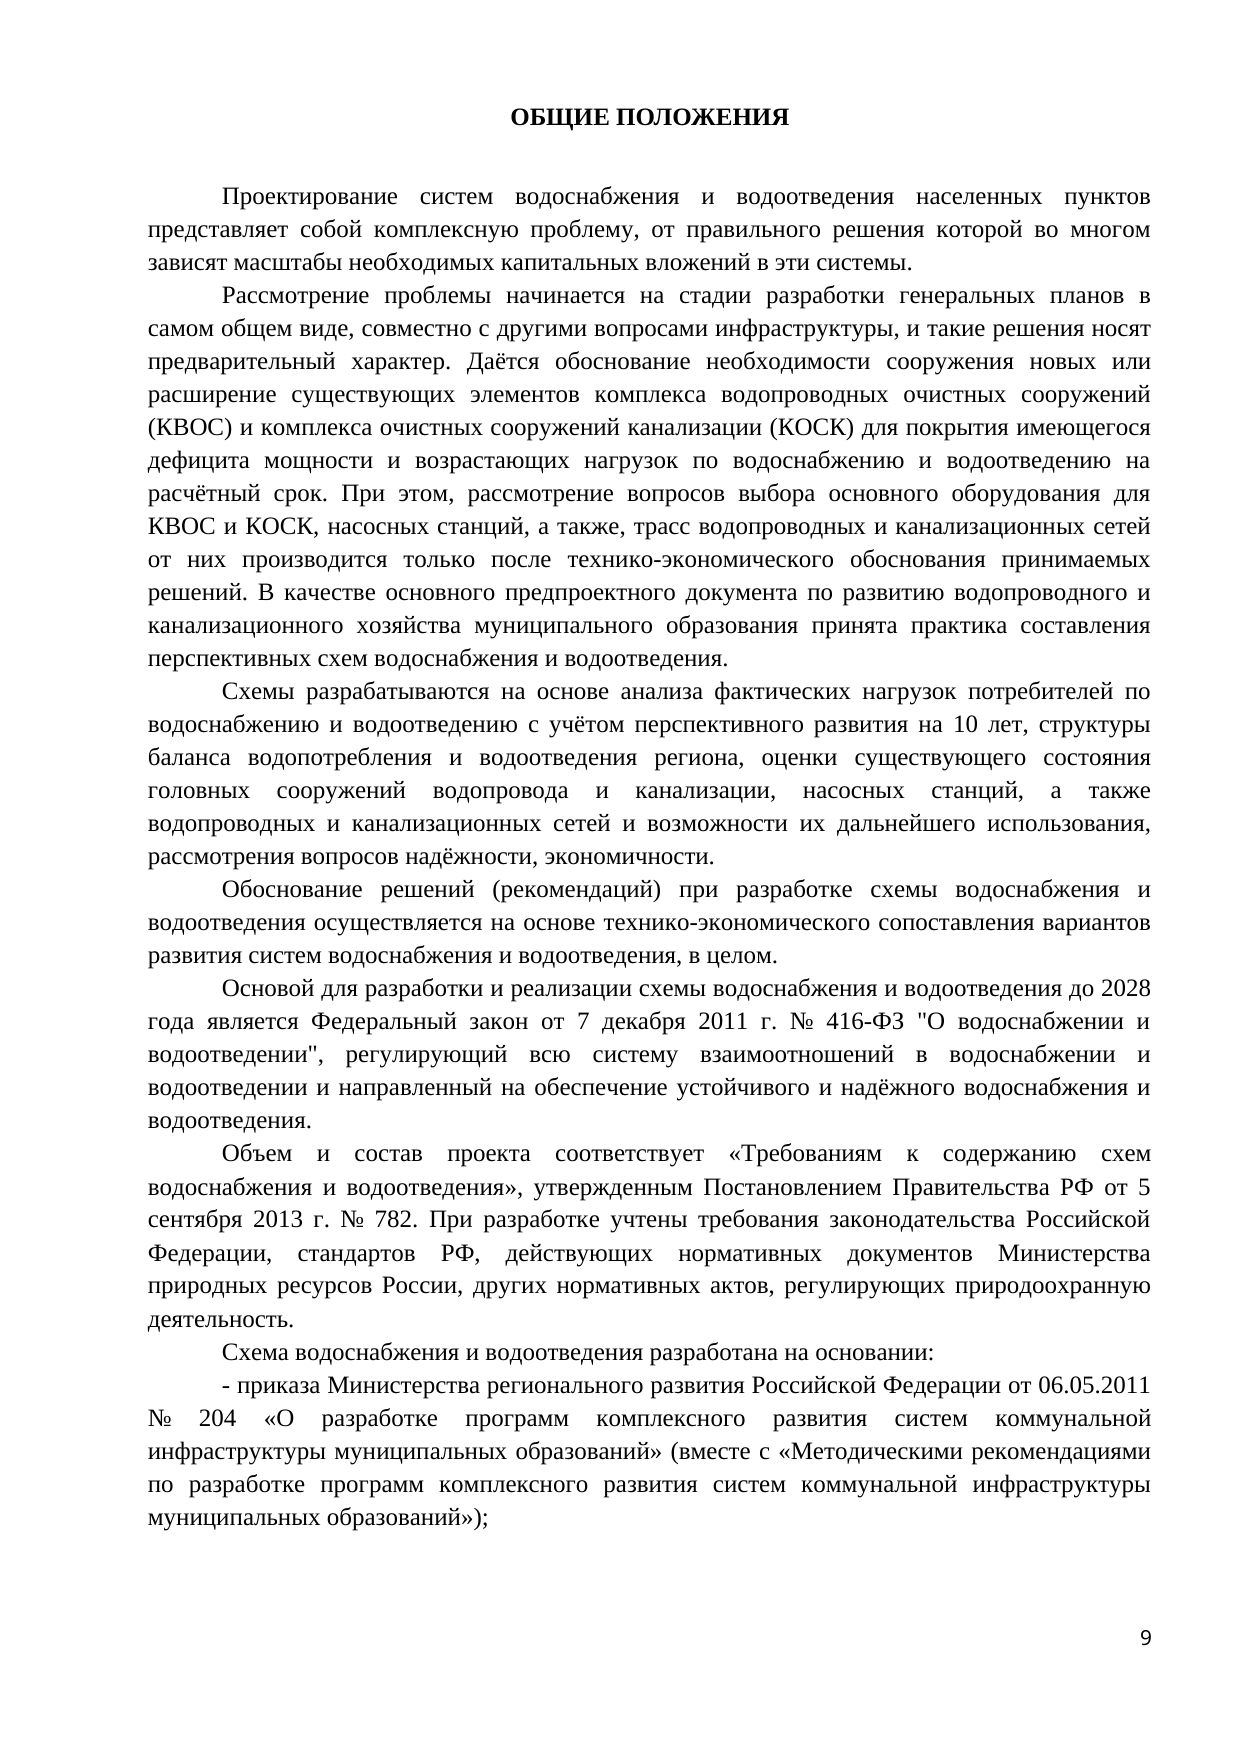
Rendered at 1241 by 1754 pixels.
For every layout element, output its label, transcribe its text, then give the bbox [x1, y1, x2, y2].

subtitle ОБЩИЕ ПОЛОЖЕНИЯ [148, 102, 1152, 131]
text Схемы разрабатываются на основе анализа фактических нагрузок потребителей по водоснабжению и водоотведению с учётом перспективного развития на 10 лет, структуры баланса водопотребления и водоотведения региона, оценки существующего состояния головных сооружений водопровода и канализации, насосных станций, а также водопроводных и канализационных сетей и возможности их дальнейшего использования, рассмотрения вопросов надёжности, экономичности. [148, 676, 1152, 870]
text Проектирование систем водоснабжения и водоотведения населенных пунктов представляет собой комплексную проблему, от правильного решения которой во многом зависят масштабы необходимых капитальных вложений в эти системы. [148, 181, 1152, 276]
text Рассмотрение проблемы начинается на стадии разработки генеральных планов в самом общем виде, совместно с другими вопросами инфраструктуры, и такие решения носят предварительный характер. Даётся обоснование необходимости сооружения новых или расширение существующих элементов комплекса водопроводных очистных сооружений (КВОС) и комплекса очистных сооружений канализации (КОСК) для покрытия имеющегося дефицита мощности и возрастающих нагрузок по водоснабжению и водоотведению на расчётный срок. При этом, рассмотрение вопросов выбора основного оборудования для КВОС и КОСК, насосных станций, а также, трасс водопроводных и канализационных сетей от них производится только после технико-экономического обоснования принимаемых решений. В качестве основного предпроектного документа по развитию водопроводного и канализационного хозяйства муниципального образования принята практика составления перспективных схем водоснабжения и водоотведения. [148, 280, 1152, 672]
text Схема водоснабжения и водоотведения разработана на основании: [148, 1337, 1152, 1365]
text Основой для разработки и реализации схемы водоснабжения и водоотведения до 2028 года является Федеральный закон от 7 декабря 2011 г. № 416-ФЗ "О водоснабжении и водоотведении", регулирующий всю систему взаимоотношений в водоснабжении и водоотведении и направленный на обеспечение устойчивого и надёжного водоснабжения и водоотведения. [148, 973, 1152, 1134]
text Объем и состав проекта соответствует «Требованиям к содержанию схем водоснабжения и водоотведения», утвержденным Постановлением Правительства РФ от 5 сентября 2013 г. № 782. При разработке учтены требования законодательства Российской Федерации, стандартов РФ, действующих нормативных документов Министерства природных ресурсов России, других нормативных актов, регулирующих природоохранную деятельность. [148, 1138, 1152, 1332]
text - приказа Министерства регионального развития Российской Федерации от 06.05.2011 № 204 «О разработке программ комплексного развития систем коммунальной инфраструктуры муниципальных образований» (вместе с «Методическими рекомендациями по разработке программ комплексного развития систем коммунальной инфраструктуры муниципальных образований»); [148, 1370, 1152, 1531]
text Обоснование решений (рекомендаций) при разработке схемы водоснабжения и водоотведения осуществляется на основе технико-экономического сопоставления вариантов развития систем водоснабжения и водоотведения, в целом. [148, 874, 1152, 969]
